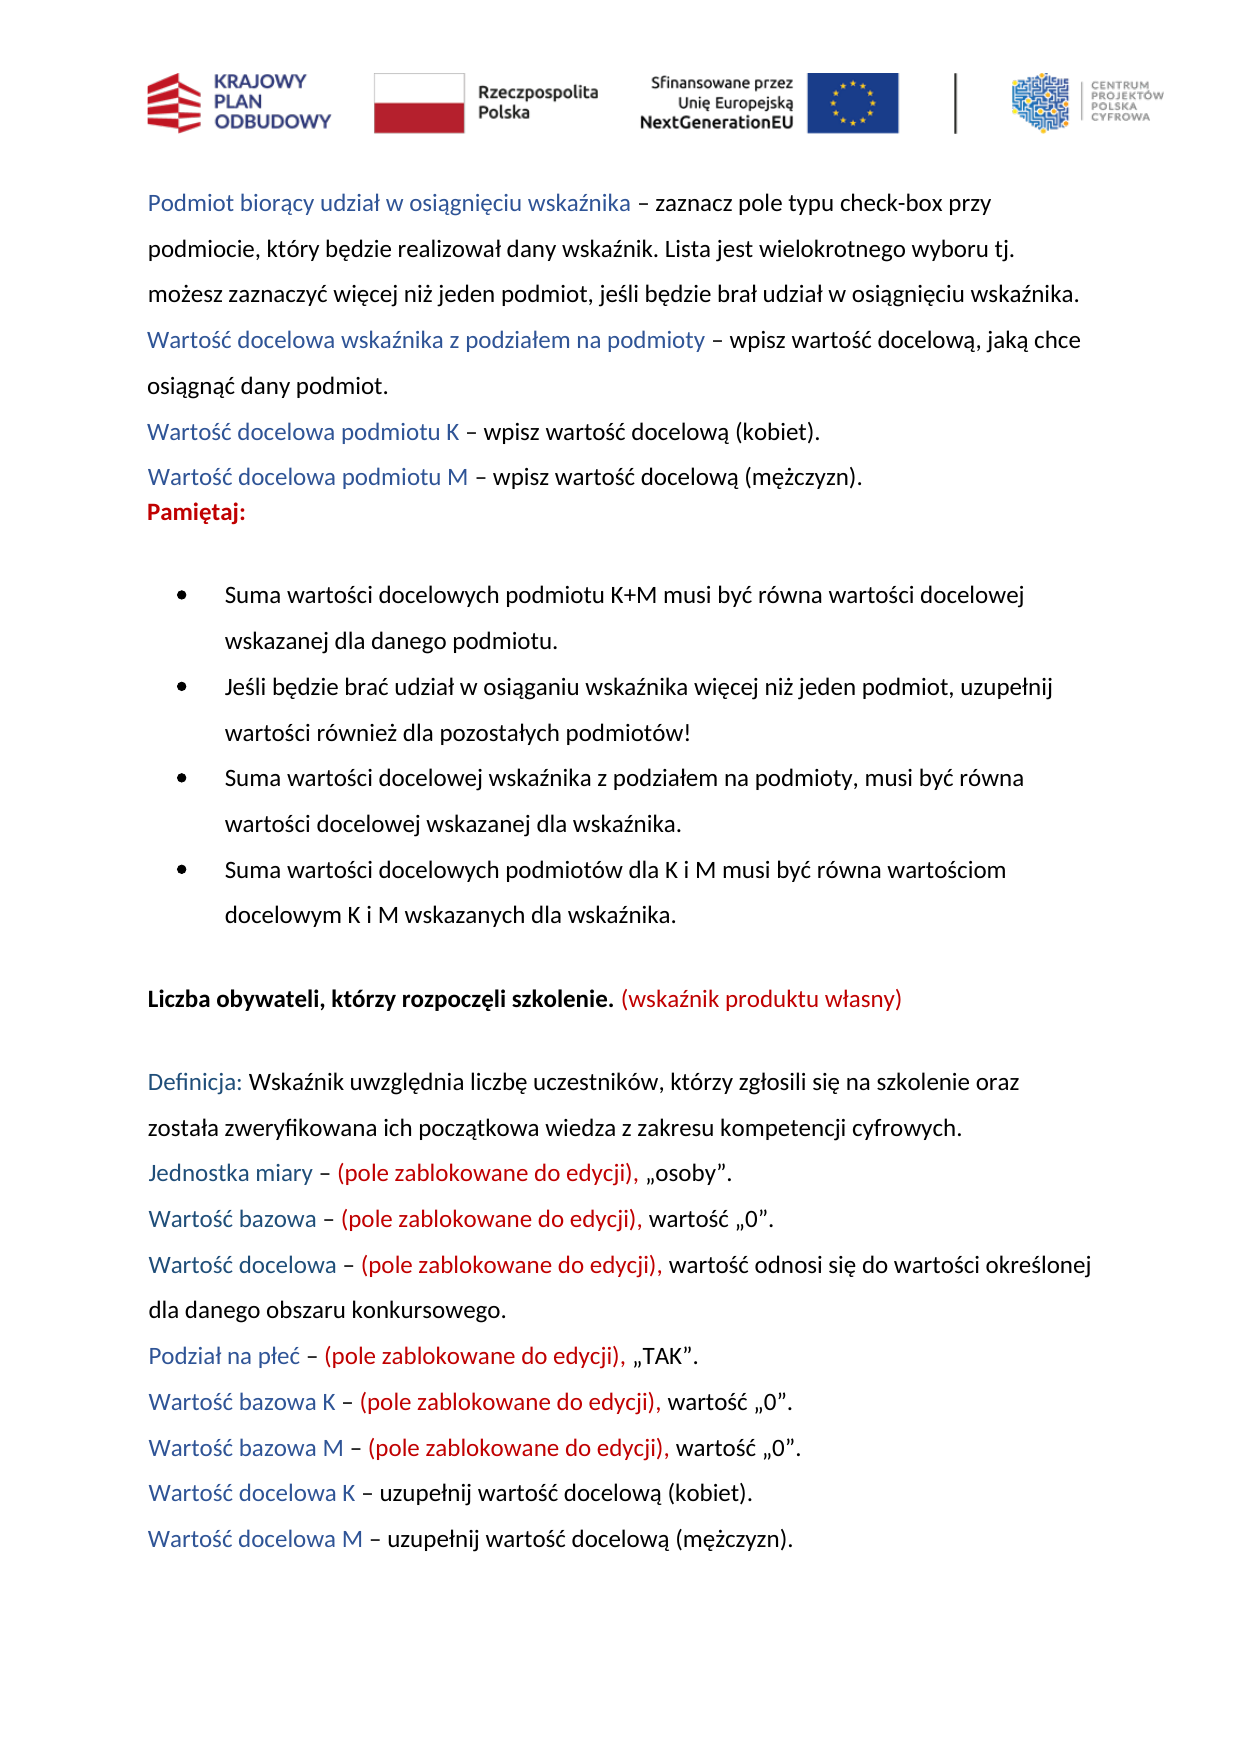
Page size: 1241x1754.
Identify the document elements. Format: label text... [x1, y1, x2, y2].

text Wartość docelowa M – uzupełnij wartość docelową (mężczyzn). [148, 1523, 1096, 1554]
text Liczba obywateli, którzy rozpoczęli szkolenie. (wskaźnik produktu własny) [148, 983, 1096, 1013]
list Suma wartości docelowej wskaźnika z podziałem na podmioty, musi być równa wartości docelowej wskazanej dla wskaźnika. [177, 762, 1096, 839]
text Wartość docelowa podmiotu M – wpisz wartość docelową (mężczyzn). [148, 462, 1096, 492]
text Wartość docelowa wskaźnika z podziałem na podmioty – wpisz wartość docelową, jaką chce osiągnąć dany podmiot. [147, 324, 1096, 401]
text Jednostka miary – (pole zablokowane do edycji), „osoby”. [148, 1157, 1096, 1188]
text Pamiętaj: [147, 496, 1096, 527]
text Podmiot biorący udział w osiągnięciu wskaźnika – zaznacz pole typu check-box przy podmiocie, który będzie realizował dany wskaźnik. Lista jest wielokrotnego wyboru tj. możesz zaznaczyć więcej niż jeden podmiot, jeśli będzie brał udział w osiągnięciu wskaźnika. [148, 187, 1096, 309]
text Definicja: Wskaźnik uwzględnia liczbę uczestników, którzy zgłosili się na szkolenie oraz [148, 1066, 1096, 1097]
list Suma wartości docelowych podmiotów dla K i M musi być równa wartościom docelowym K i M wskazanych dla wskaźnika. [177, 854, 1096, 930]
text Podział na płeć – (pole zablokowane do edycji), „TAK”. [148, 1340, 1096, 1371]
picture [147, 73, 1164, 134]
text Wartość bazowa M – (pole zablokowane do edycji), wartość „0”. [148, 1432, 1096, 1462]
text Wartość docelowa K – uzupełnij wartość docelową (kobiet). [148, 1478, 1096, 1508]
list Suma wartości docelowych podmiotu K+M musi być równa wartości docelowej wskazanej dla danego podmiotu. [177, 579, 1096, 656]
text Wartość bazowa – (pole zablokowane do edycji), wartość „0”. [148, 1203, 1096, 1234]
list Jeśli będzie brać udział w osiąganiu wskaźnika więcej niż jeden podmiot, uzupełnij wartości również dla pozostałych podmiotów! [177, 671, 1096, 747]
text Wartość docelowa podmiotu K – wpisz wartość docelową (kobiet). [147, 416, 1096, 446]
text Wartość bazowa K – (pole zablokowane do edycji), wartość „0”. [148, 1386, 1096, 1417]
text Wartość docelowa – (pole zablokowane do edycji), wartość odnosi się do wartości określonej dla danego obszaru konkursowego. [148, 1249, 1096, 1325]
text została zweryfikowana ich początkowa wiedza z zakresu kompetencji cyfrowych. [148, 1112, 1096, 1142]
